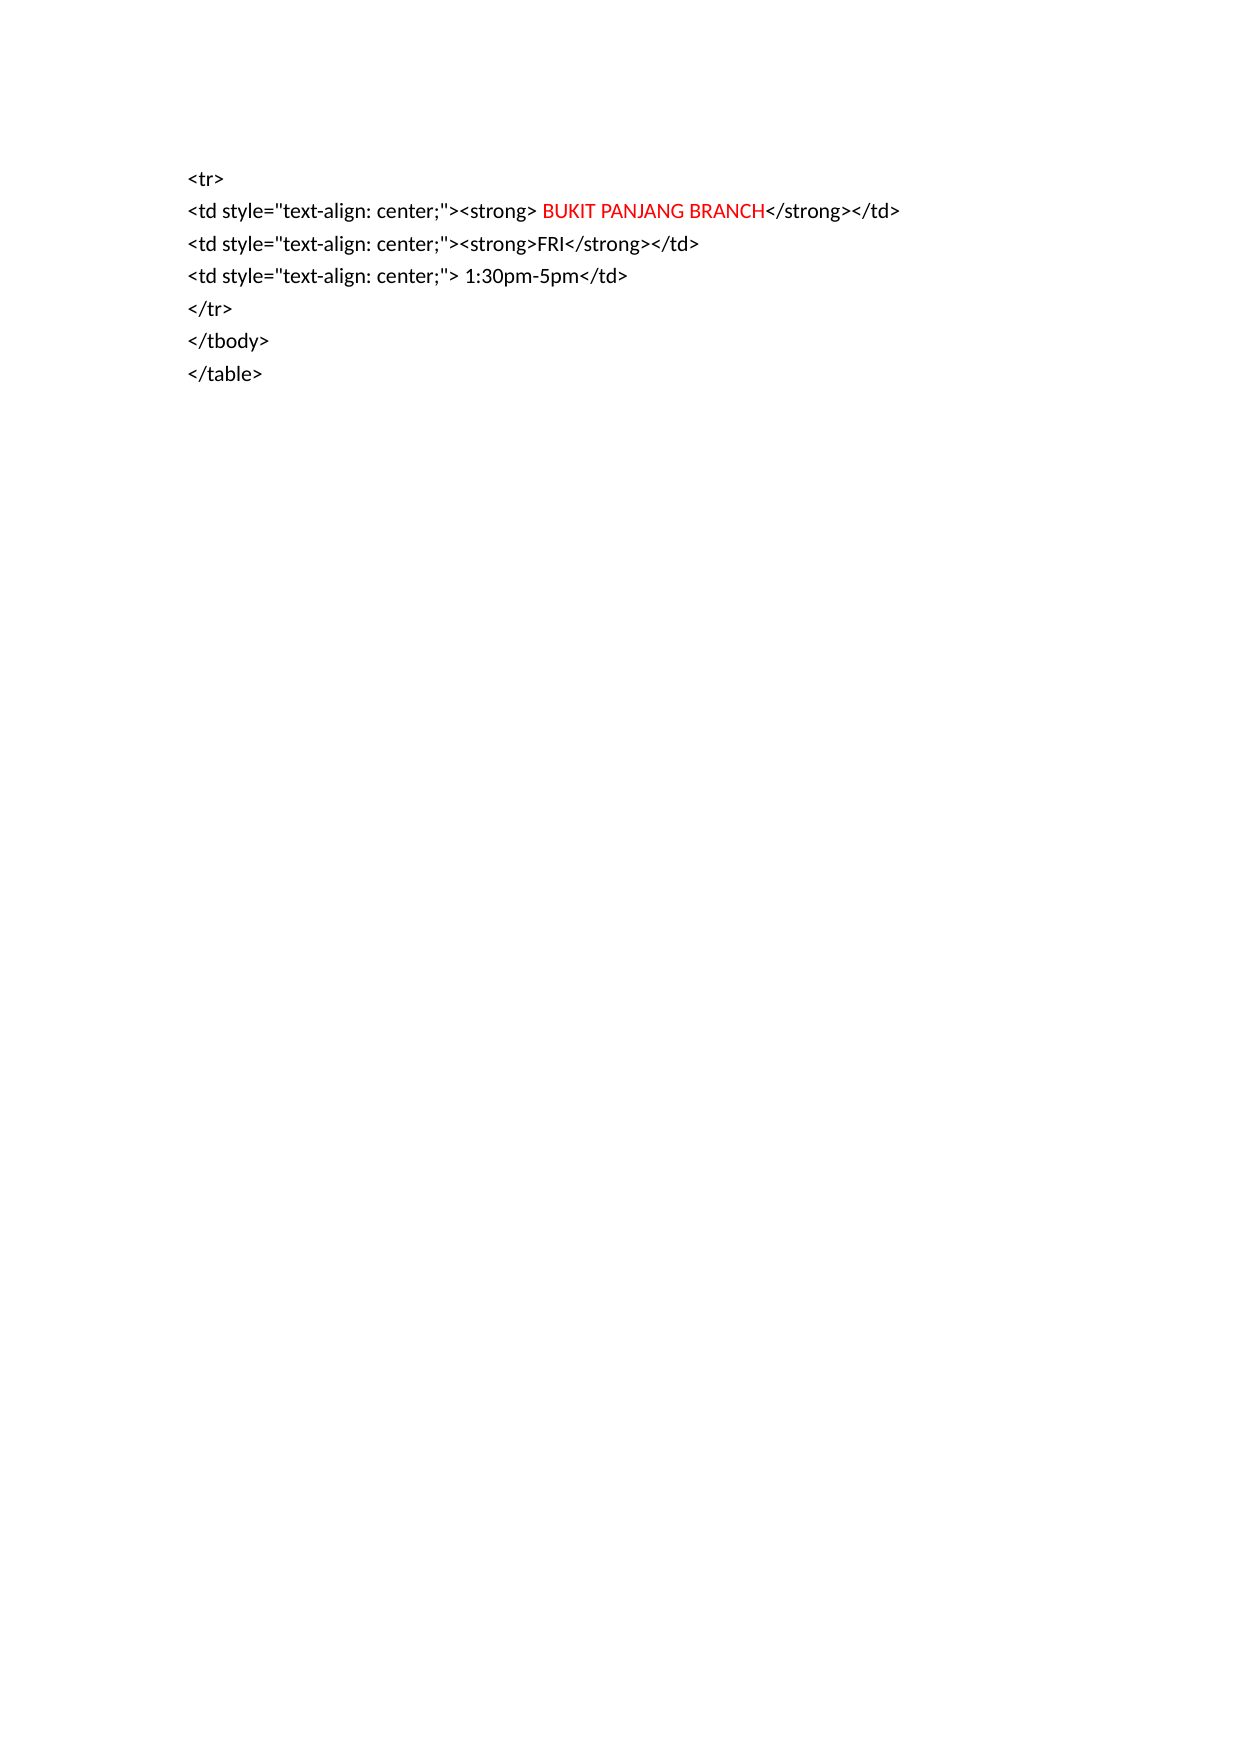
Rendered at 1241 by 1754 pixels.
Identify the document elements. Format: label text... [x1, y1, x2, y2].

text <td style="text-align: center;"><strong> BUKIT PANJANG BRANCH</strong></td> [187, 194, 1053, 227]
text <tr> [187, 162, 1053, 194]
text </tr> [187, 292, 1053, 324]
text </table> [187, 357, 1053, 389]
text <td style="text-align: center;"><strong>FRI</strong></td> [187, 227, 1053, 259]
text </tbody> [187, 324, 1053, 357]
text <td style="text-align: center;"> 1:30pm-5pm</td> [187, 259, 1053, 292]
